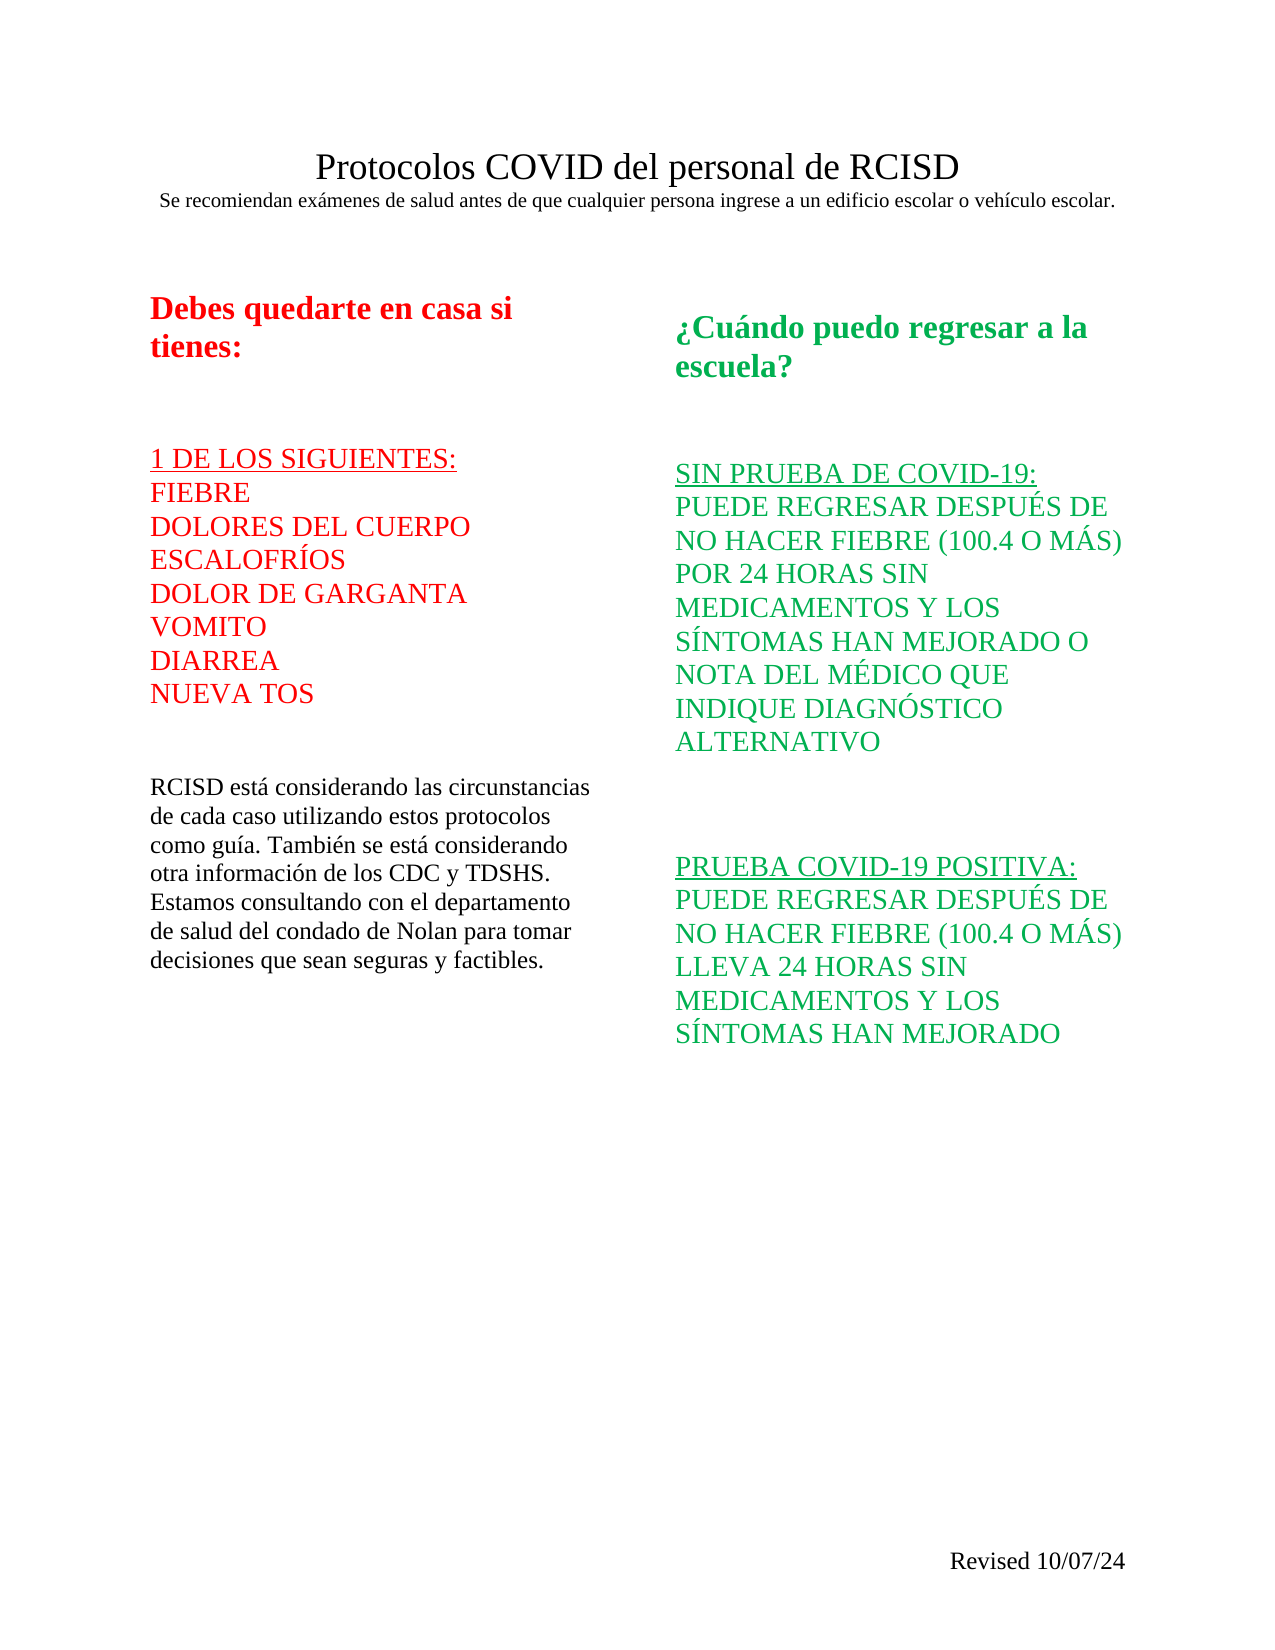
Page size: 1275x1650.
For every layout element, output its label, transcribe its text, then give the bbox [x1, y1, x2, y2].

text PUEDE REGRESAR DESPUÉS DE NO HACER FIEBRE (100.4 O MÁS) [675, 489, 1125, 557]
text SIN PRUEBA DE COVID-19: [675, 456, 1125, 489]
text VOMITO [150, 609, 600, 643]
text DIARREA [150, 643, 600, 676]
text PUEDE REGRESAR DESPUÉS DE NO HACER FIEBRE (100.4 O MÁS) [675, 882, 1125, 949]
text RCISD está considerando las circunstancias de cada caso utilizando estos protocolos como guía. También se está considerando otra información de los CDC y TDSHS. Estamos consultando con el departamento de salud del condado de Nolan para tomar decisiones que sean seguras y factibles. [150, 772, 600, 973]
text ESCALOFRÍOS [150, 542, 600, 576]
text FIEBRE [150, 475, 600, 509]
text Debes quedarte en casa si tienes: [150, 288, 600, 365]
text DOLORES DEL CUERPO [150, 509, 600, 542]
text ¿Cuándo puedo regresar a la escuela? [675, 307, 1125, 384]
text LLEVA 24 HORAS SIN MEDICAMENTOS Y LOS SÍNTOMAS HAN MEJORADO [675, 949, 1125, 1050]
text Se recomiendan exámenes de salud antes de que cualquier persona ingrese a un edificio escolar o vehículo escolar. [150, 188, 1125, 212]
text NUEVA TOS [150, 676, 600, 710]
text POR 24 HORAS SIN MEDICAMENTOS Y LOS SÍNTOMAS HAN MEJORADO O NOTA DEL MÉDICO QUE INDIQUE DIAGNÓSTICO ALTERNATIVO [675, 557, 1125, 758]
text DOLOR DE GARGANTA [150, 576, 600, 609]
text PRUEBA COVID-19 POSITIVA: [675, 849, 1125, 882]
text 1 DE LOS SIGUIENTES: [150, 442, 600, 475]
text Protocolos COVID del personal de RCISD [150, 144, 1125, 188]
